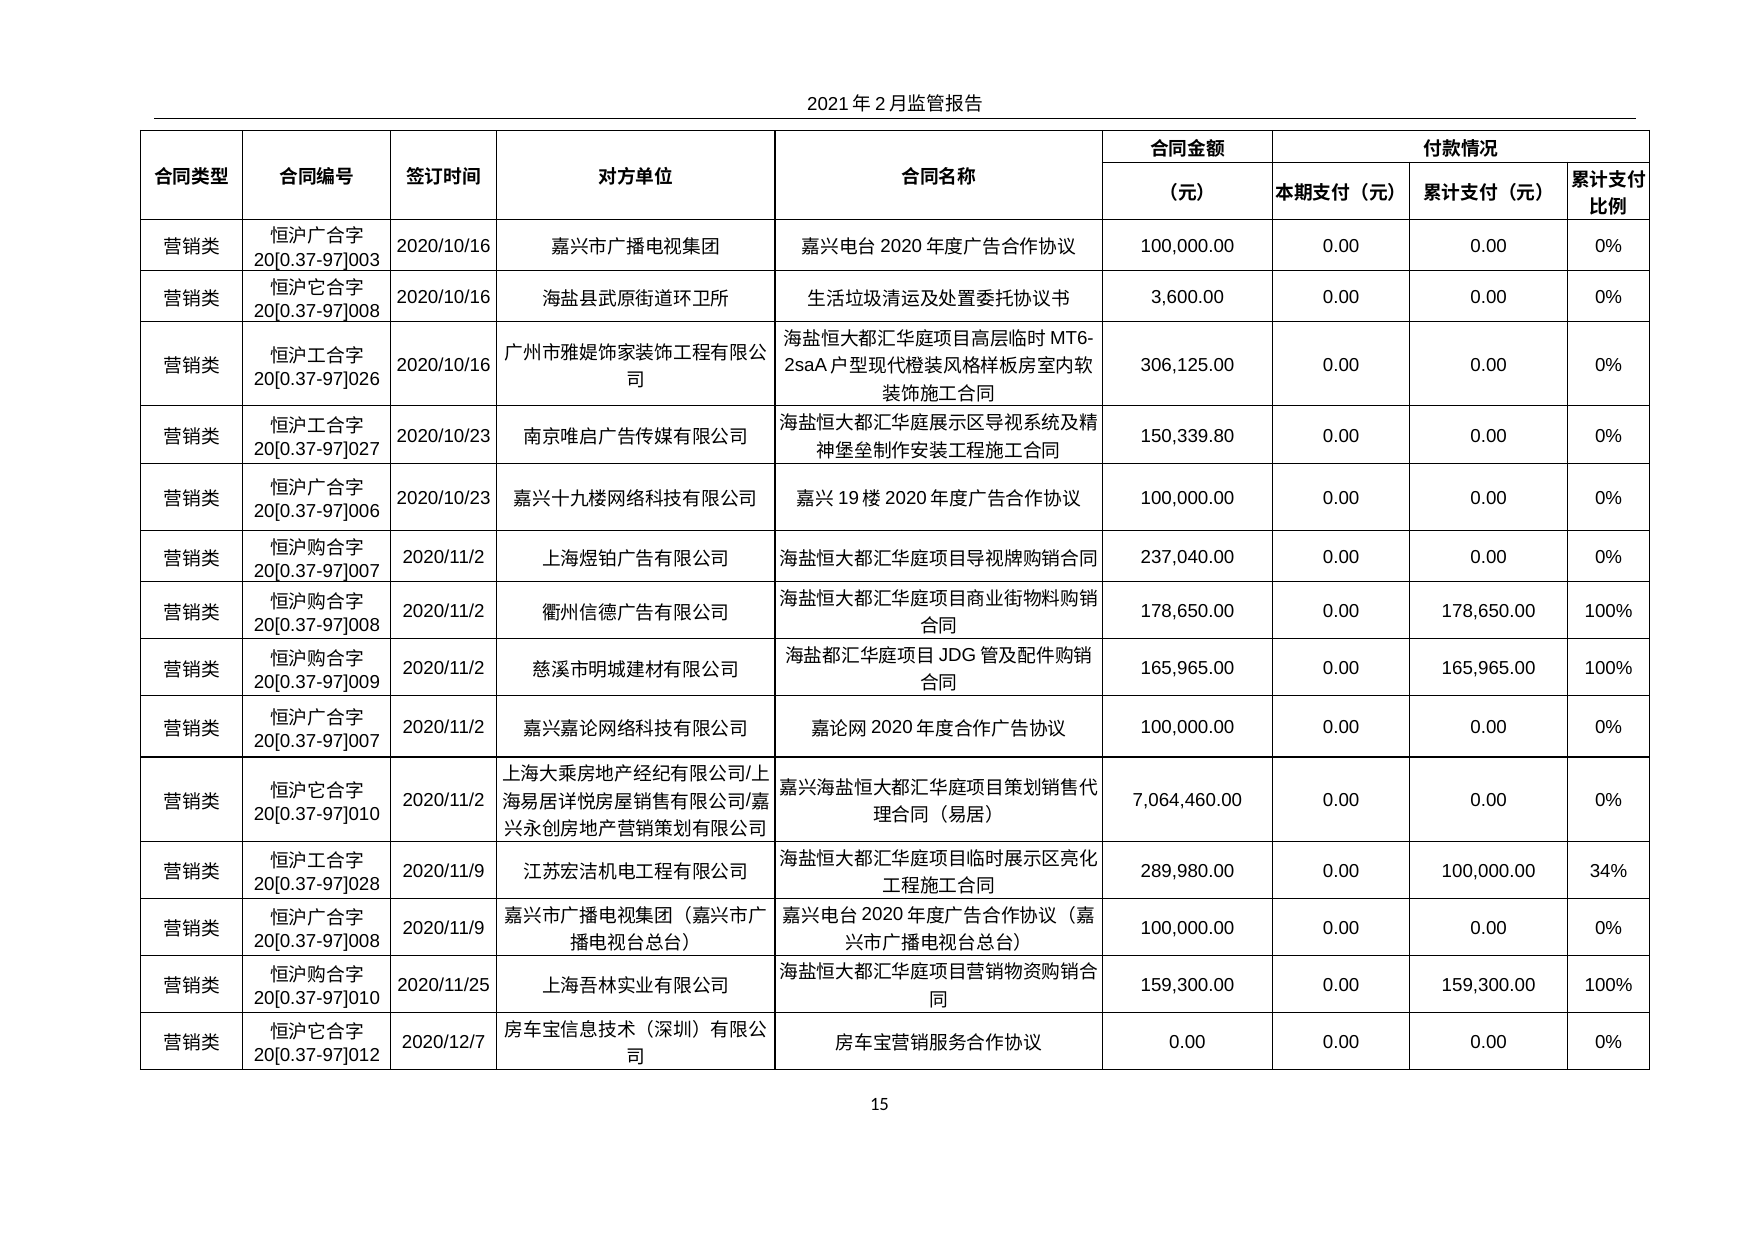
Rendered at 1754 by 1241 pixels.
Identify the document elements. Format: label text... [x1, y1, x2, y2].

table_cell 2020/10/16 [391, 220, 496, 270]
table_cell 0% [1568, 271, 1649, 321]
table_cell 2020/10/23 [391, 464, 496, 530]
table_cell 100,000.00 [1103, 696, 1272, 756]
table_cell 2020/11/9 [391, 899, 496, 954]
table_cell 0.00 [1273, 322, 1409, 405]
table_cell 34% [1568, 842, 1649, 898]
table_cell 0% [1568, 322, 1649, 405]
table_cell 0.00 [1410, 899, 1567, 954]
table_cell 2020/10/16 [391, 322, 496, 405]
table_cell 178,650.00 [1103, 582, 1272, 638]
table_cell 0.00 [1273, 464, 1409, 530]
table_cell 0.00 [1103, 1013, 1272, 1068]
table_cell 100% [1568, 956, 1649, 1012]
table_cell 0.00 [1273, 582, 1409, 638]
table_cell 房车宝信息技术（深圳）有限公司 [497, 1013, 774, 1068]
table_cell 上海吾林实业有限公司 [497, 956, 774, 1012]
table_cell 恒沪它合字20[0.37-97]008 [243, 271, 390, 321]
table_header 对方单位 [497, 131, 774, 218]
table_cell 159,300.00 [1410, 956, 1567, 1012]
table_cell 上海大乘房地产经纪有限公司/上海易居详悦房屋销售有限公司/嘉兴永创房地产营销策划有限公司 [497, 758, 774, 841]
table_cell 0.00 [1410, 696, 1567, 756]
table_cell 海盐恒大都汇华庭项目营销物资购销合同 [776, 956, 1102, 1012]
table_cell 恒沪它合字20[0.37-97]010 [243, 758, 390, 841]
table_cell 海盐恒大都汇华庭项目导视牌购销合同 [776, 531, 1102, 581]
table_cell 7,064,460.00 [1103, 758, 1272, 841]
table_cell 178,650.00 [1410, 582, 1567, 638]
table_cell 2020/11/25 [391, 956, 496, 1012]
table_cell 0.00 [1410, 758, 1567, 841]
table_cell 营销类 [141, 639, 242, 695]
table_cell 3,600.00 [1103, 271, 1272, 321]
table_header 签订时间 [391, 131, 496, 218]
table_cell 南京唯启广告传媒有限公司 [497, 406, 774, 462]
table_cell 0.00 [1410, 271, 1567, 321]
table_cell 100% [1568, 582, 1649, 638]
table_cell 海盐都汇华庭项目JDG管及配件购销合同 [776, 639, 1102, 695]
table_cell 0% [1568, 696, 1649, 756]
table_cell 嘉兴十九楼网络科技有限公司 [497, 464, 774, 530]
table_cell 嘉兴市广播电视集团 [497, 220, 774, 270]
table_cell 营销类 [141, 220, 242, 270]
table_cell 0.00 [1410, 322, 1567, 405]
table_cell 0% [1568, 531, 1649, 581]
table_cell 0.00 [1273, 956, 1409, 1012]
table_cell 0% [1568, 406, 1649, 462]
table_cell 150,339.80 [1103, 406, 1272, 462]
table_cell 恒沪购合字20[0.37-97]010 [243, 956, 390, 1012]
table_cell 恒沪广合字20[0.37-97]003 [243, 220, 390, 270]
table_cell 0.00 [1410, 464, 1567, 530]
table_cell 0.00 [1273, 899, 1409, 954]
table_cell 嘉论网2020年度合作广告协议 [776, 696, 1102, 756]
table_cell 0% [1568, 1013, 1649, 1068]
table_cell 上海煜铂广告有限公司 [497, 531, 774, 581]
table_cell 2020/11/2 [391, 639, 496, 695]
table_cell 衢州信德广告有限公司 [497, 582, 774, 638]
table_cell 嘉兴电台2020年度广告合作协议 [776, 220, 1102, 270]
table_cell （元） [1103, 163, 1272, 218]
table_cell 房车宝营销服务合作协议 [776, 1013, 1102, 1068]
table_header 合同金额 [1103, 131, 1272, 162]
table_cell 0% [1568, 464, 1649, 530]
table_cell 289,980.00 [1103, 842, 1272, 898]
table_cell 海盐恒大都汇华庭项目临时展示区亮化工程施工合同 [776, 842, 1102, 898]
table_cell 海盐县武原街道环卫所 [497, 271, 774, 321]
table_cell 营销类 [141, 758, 242, 841]
table_cell 营销类 [141, 1013, 242, 1068]
table_cell 100% [1568, 639, 1649, 695]
table_cell 慈溪市明城建材有限公司 [497, 639, 774, 695]
table_cell 0.00 [1273, 271, 1409, 321]
table_cell 营销类 [141, 464, 242, 530]
table_cell 海盐恒大都汇华庭项目商业街物料购销合同 [776, 582, 1102, 638]
table_cell 恒沪工合字20[0.37-97]026 [243, 322, 390, 405]
table_cell 2020/11/2 [391, 582, 496, 638]
table_cell 0.00 [1410, 220, 1567, 270]
table_cell 100,000.00 [1103, 899, 1272, 954]
table_cell 恒沪购合字20[0.37-97]007 [243, 531, 390, 581]
table_cell 恒沪工合字20[0.37-97]028 [243, 842, 390, 898]
table_cell 0.00 [1273, 220, 1409, 270]
table_cell 海盐恒大都汇华庭展示区导视系统及精神堡垒制作安装工程施工合同 [776, 406, 1102, 462]
table_cell 营销类 [141, 271, 242, 321]
table_cell 营销类 [141, 842, 242, 898]
table_cell 嘉兴19楼2020年度广告合作协议 [776, 464, 1102, 530]
table_cell 海盐恒大都汇华庭项目高层临时MT6-2saA户型现代橙装风格样板房室内软装饰施工合同 [776, 322, 1102, 405]
table_cell 237,040.00 [1103, 531, 1272, 581]
table_cell 恒沪广合字20[0.37-97]008 [243, 899, 390, 954]
table_cell 0% [1568, 758, 1649, 841]
table_cell 广州市雅媞饰家装饰工程有限公司 [497, 322, 774, 405]
table_cell 0.00 [1410, 1013, 1567, 1068]
table_cell 100,000.00 [1103, 220, 1272, 270]
table_cell 恒沪购合字20[0.37-97]009 [243, 639, 390, 695]
table_cell 2020/10/16 [391, 271, 496, 321]
table_cell 嘉兴市广播电视集团（嘉兴市广播电视台总台） [497, 899, 774, 954]
table_cell 0.00 [1273, 758, 1409, 841]
table_cell 本期支付（元） [1273, 163, 1409, 218]
table_cell 0.00 [1273, 406, 1409, 462]
table_cell 0.00 [1273, 696, 1409, 756]
table_cell 营销类 [141, 531, 242, 581]
table_cell 累计支付（元） [1410, 163, 1567, 218]
table_cell 2020/12/7 [391, 1013, 496, 1068]
table_cell 江苏宏洁机电工程有限公司 [497, 842, 774, 898]
table_cell 嘉兴嘉论网络科技有限公司 [497, 696, 774, 756]
table_cell 0.00 [1273, 531, 1409, 581]
table_cell 累计支付比例 [1568, 163, 1649, 218]
table_cell 0.00 [1410, 406, 1567, 462]
table_cell 恒沪工合字20[0.37-97]027 [243, 406, 390, 462]
table_cell 恒沪它合字20[0.37-97]012 [243, 1013, 390, 1068]
table_cell 0.00 [1273, 1013, 1409, 1068]
table_cell 0.00 [1410, 531, 1567, 581]
table_cell 0% [1568, 220, 1649, 270]
table_cell 营销类 [141, 956, 242, 1012]
table_cell 165,965.00 [1410, 639, 1567, 695]
table_cell 生活垃圾清运及处置委托协议书 [776, 271, 1102, 321]
table_header 合同名称 [776, 131, 1102, 218]
table_cell 嘉兴电台2020年度广告合作协议（嘉兴市广播电视台总台） [776, 899, 1102, 954]
table_cell 2020/11/2 [391, 696, 496, 756]
table_cell 306,125.00 [1103, 322, 1272, 405]
table_cell 159,300.00 [1103, 956, 1272, 1012]
table_cell 营销类 [141, 582, 242, 638]
table_cell 165,965.00 [1103, 639, 1272, 695]
table_cell 营销类 [141, 696, 242, 756]
table_cell 营销类 [141, 322, 242, 405]
table_header 付款情况 [1273, 131, 1649, 162]
table_cell 嘉兴海盐恒大都汇华庭项目策划销售代理合同（易居） [776, 758, 1102, 841]
table_cell 0% [1568, 899, 1649, 954]
table_cell 2020/11/2 [391, 531, 496, 581]
table_cell 2020/10/23 [391, 406, 496, 462]
table_cell 恒沪购合字20[0.37-97]008 [243, 582, 390, 638]
table_cell 2020/11/9 [391, 842, 496, 898]
table_cell 0.00 [1273, 639, 1409, 695]
table_cell 营销类 [141, 406, 242, 462]
table_cell 100,000.00 [1410, 842, 1567, 898]
table_cell 2020/11/2 [391, 758, 496, 841]
table_cell 恒沪广合字20[0.37-97]006 [243, 464, 390, 530]
table_cell 100,000.00 [1103, 464, 1272, 530]
table_header 合同编号 [243, 131, 390, 218]
table_cell 恒沪广合字20[0.37-97]007 [243, 696, 390, 756]
table_header 合同类型 [141, 131, 242, 218]
table_cell 营销类 [141, 899, 242, 954]
table_cell 0.00 [1273, 842, 1409, 898]
